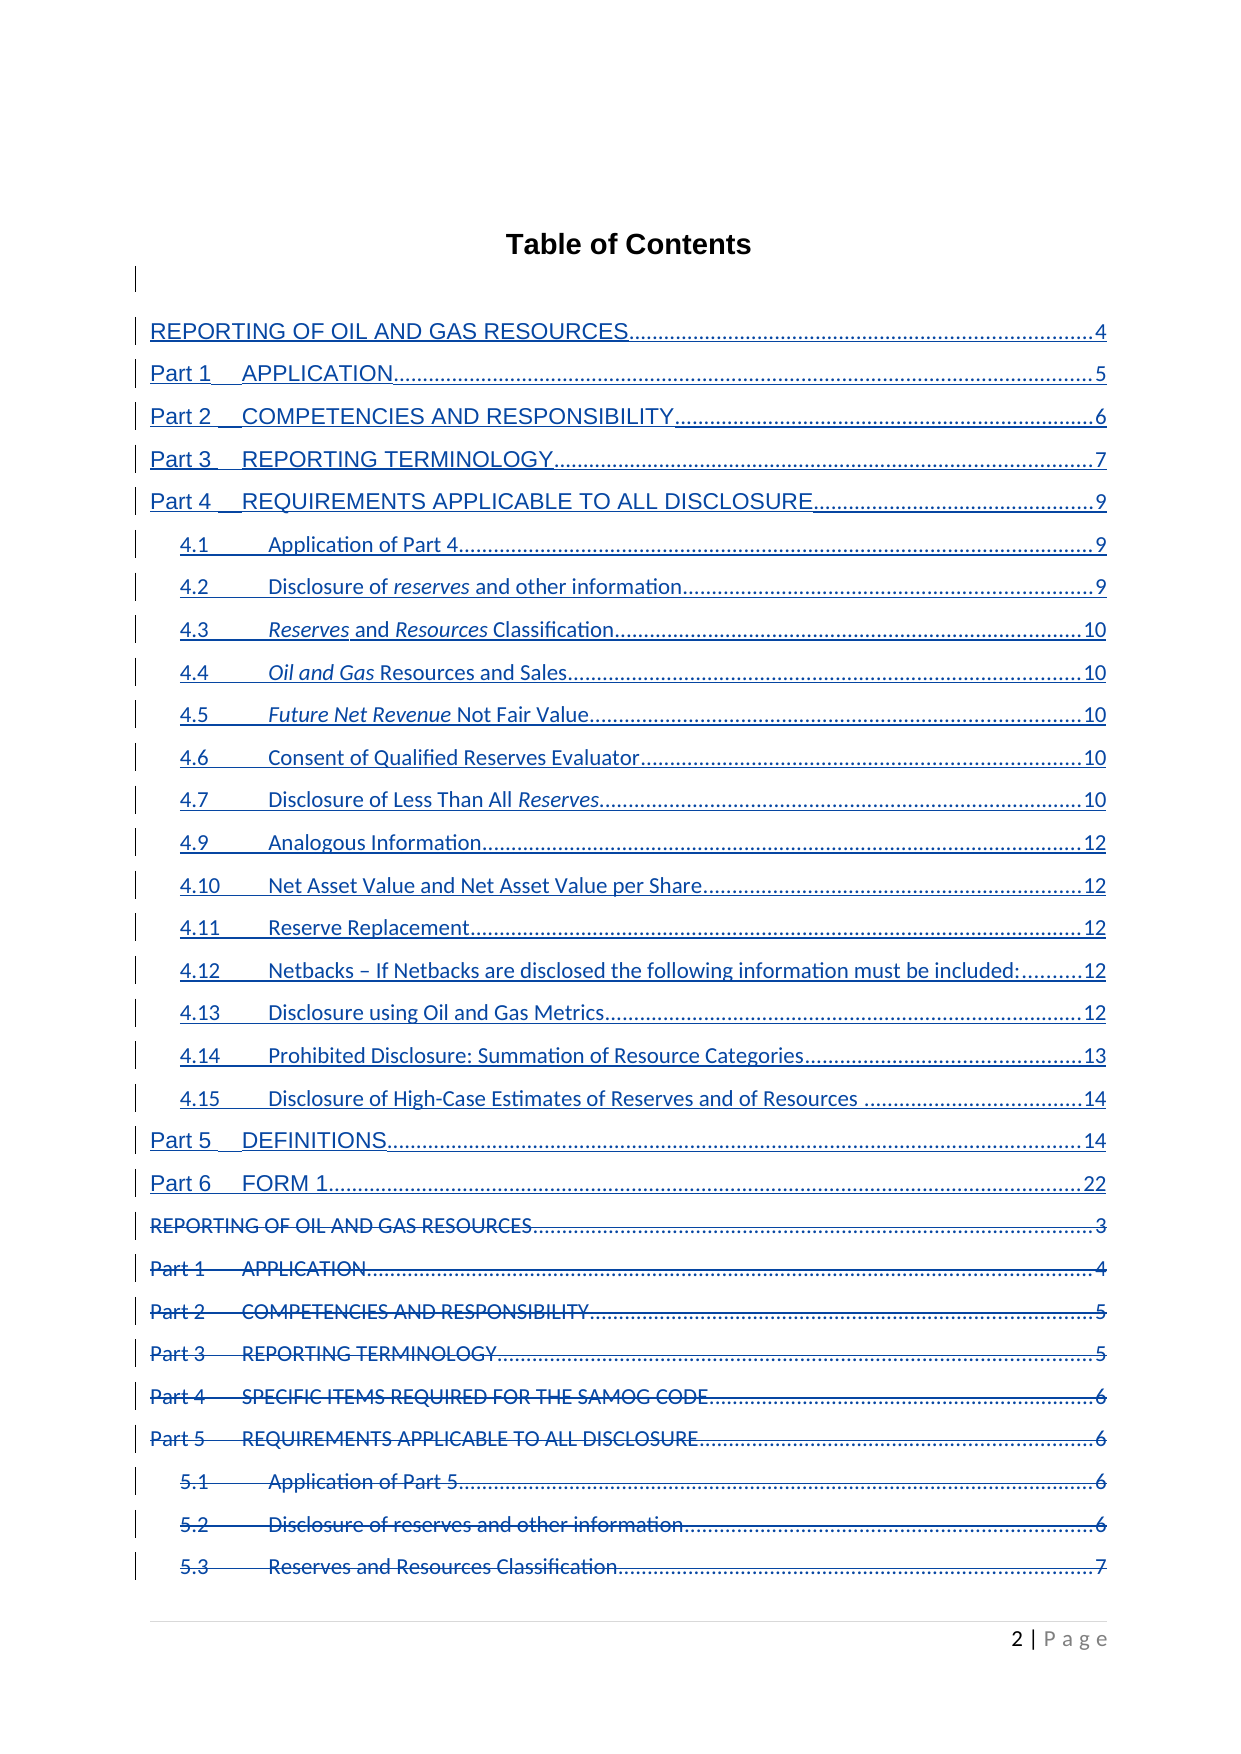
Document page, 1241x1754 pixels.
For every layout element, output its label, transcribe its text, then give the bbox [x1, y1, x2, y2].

subtitle Table of Contents [150, 227, 1107, 261]
